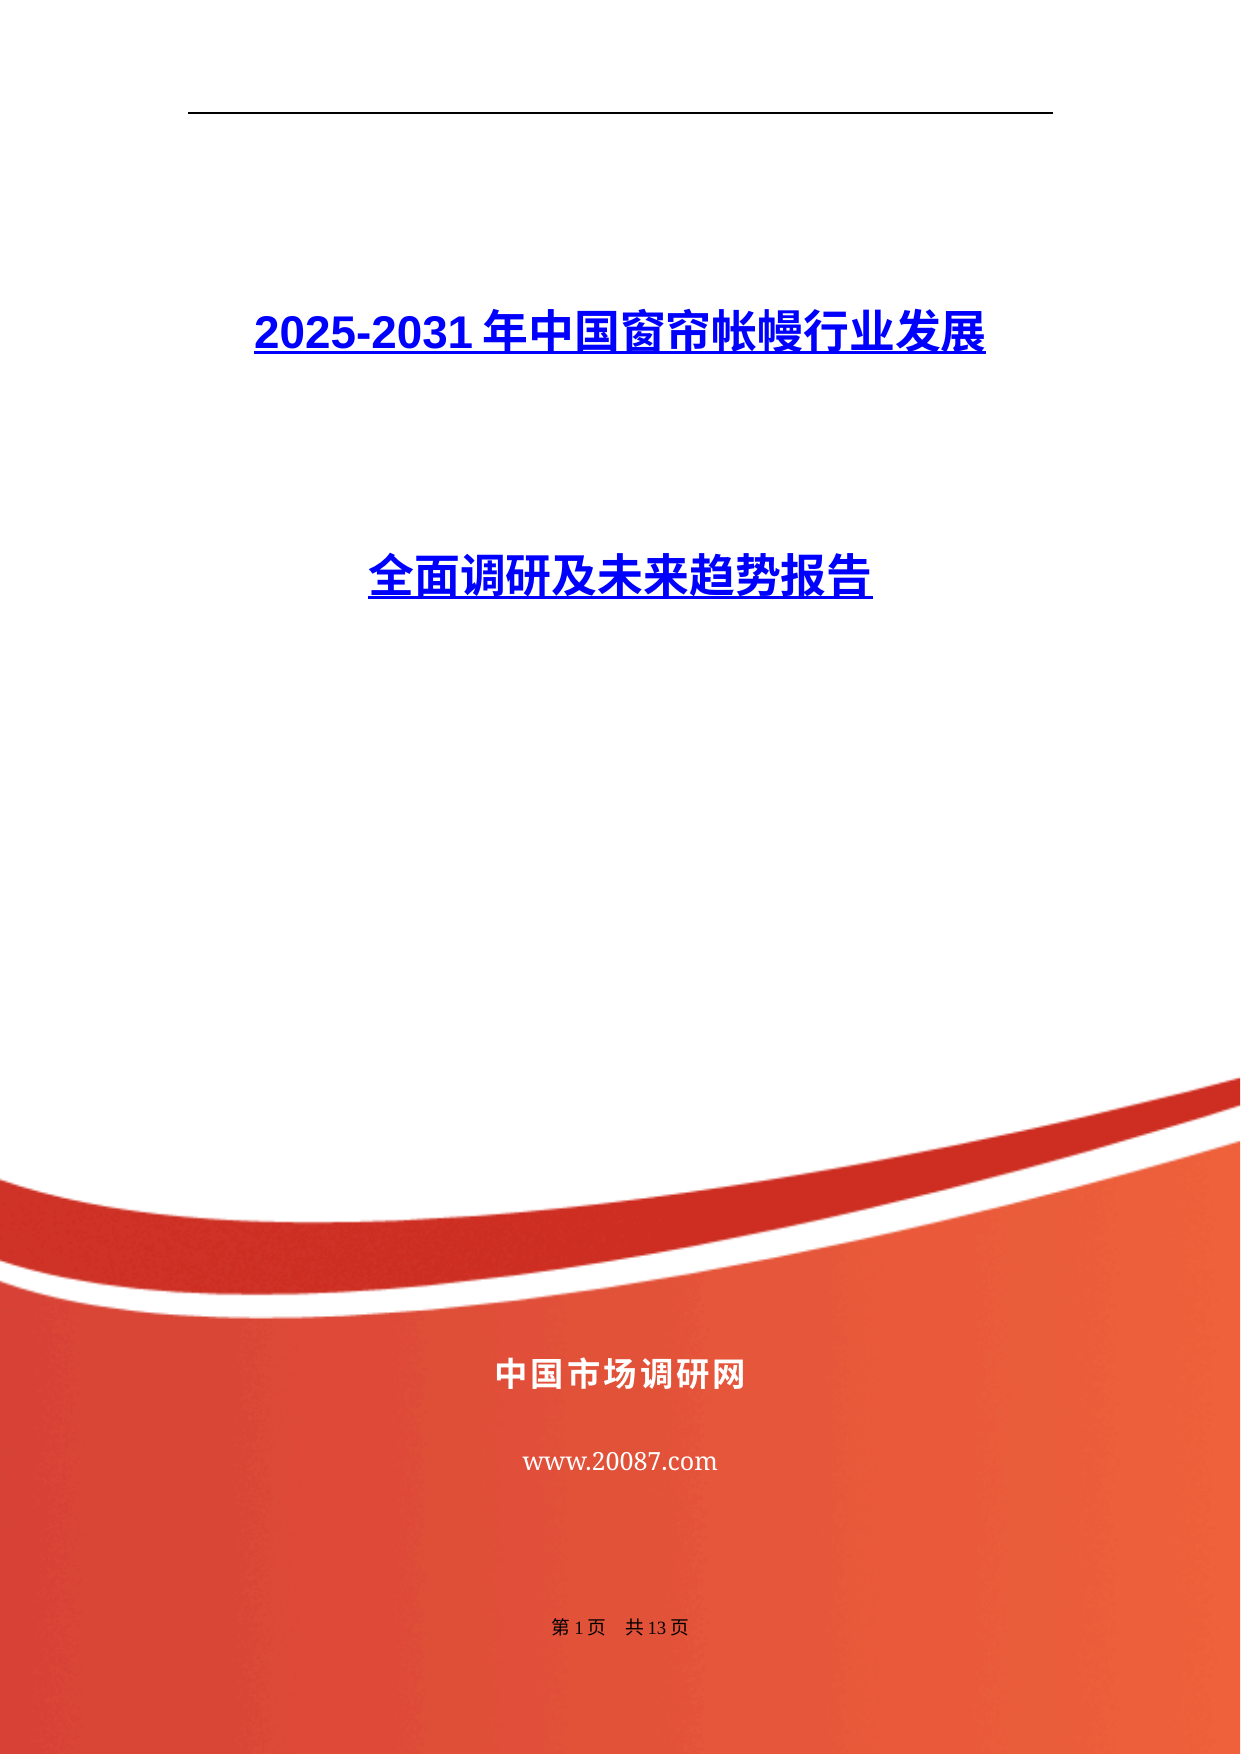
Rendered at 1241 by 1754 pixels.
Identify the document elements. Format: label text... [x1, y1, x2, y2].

subtitle 中国市场调研网 [187, 1339, 1053, 1404]
table_header 2025-2031年中国窗帘帐幔行业发展全面调研及未来趋势报告 [188, 207, 1053, 773]
text www.20087.com [187, 1428, 1053, 1493]
picture [0, 1006, 1241, 1754]
